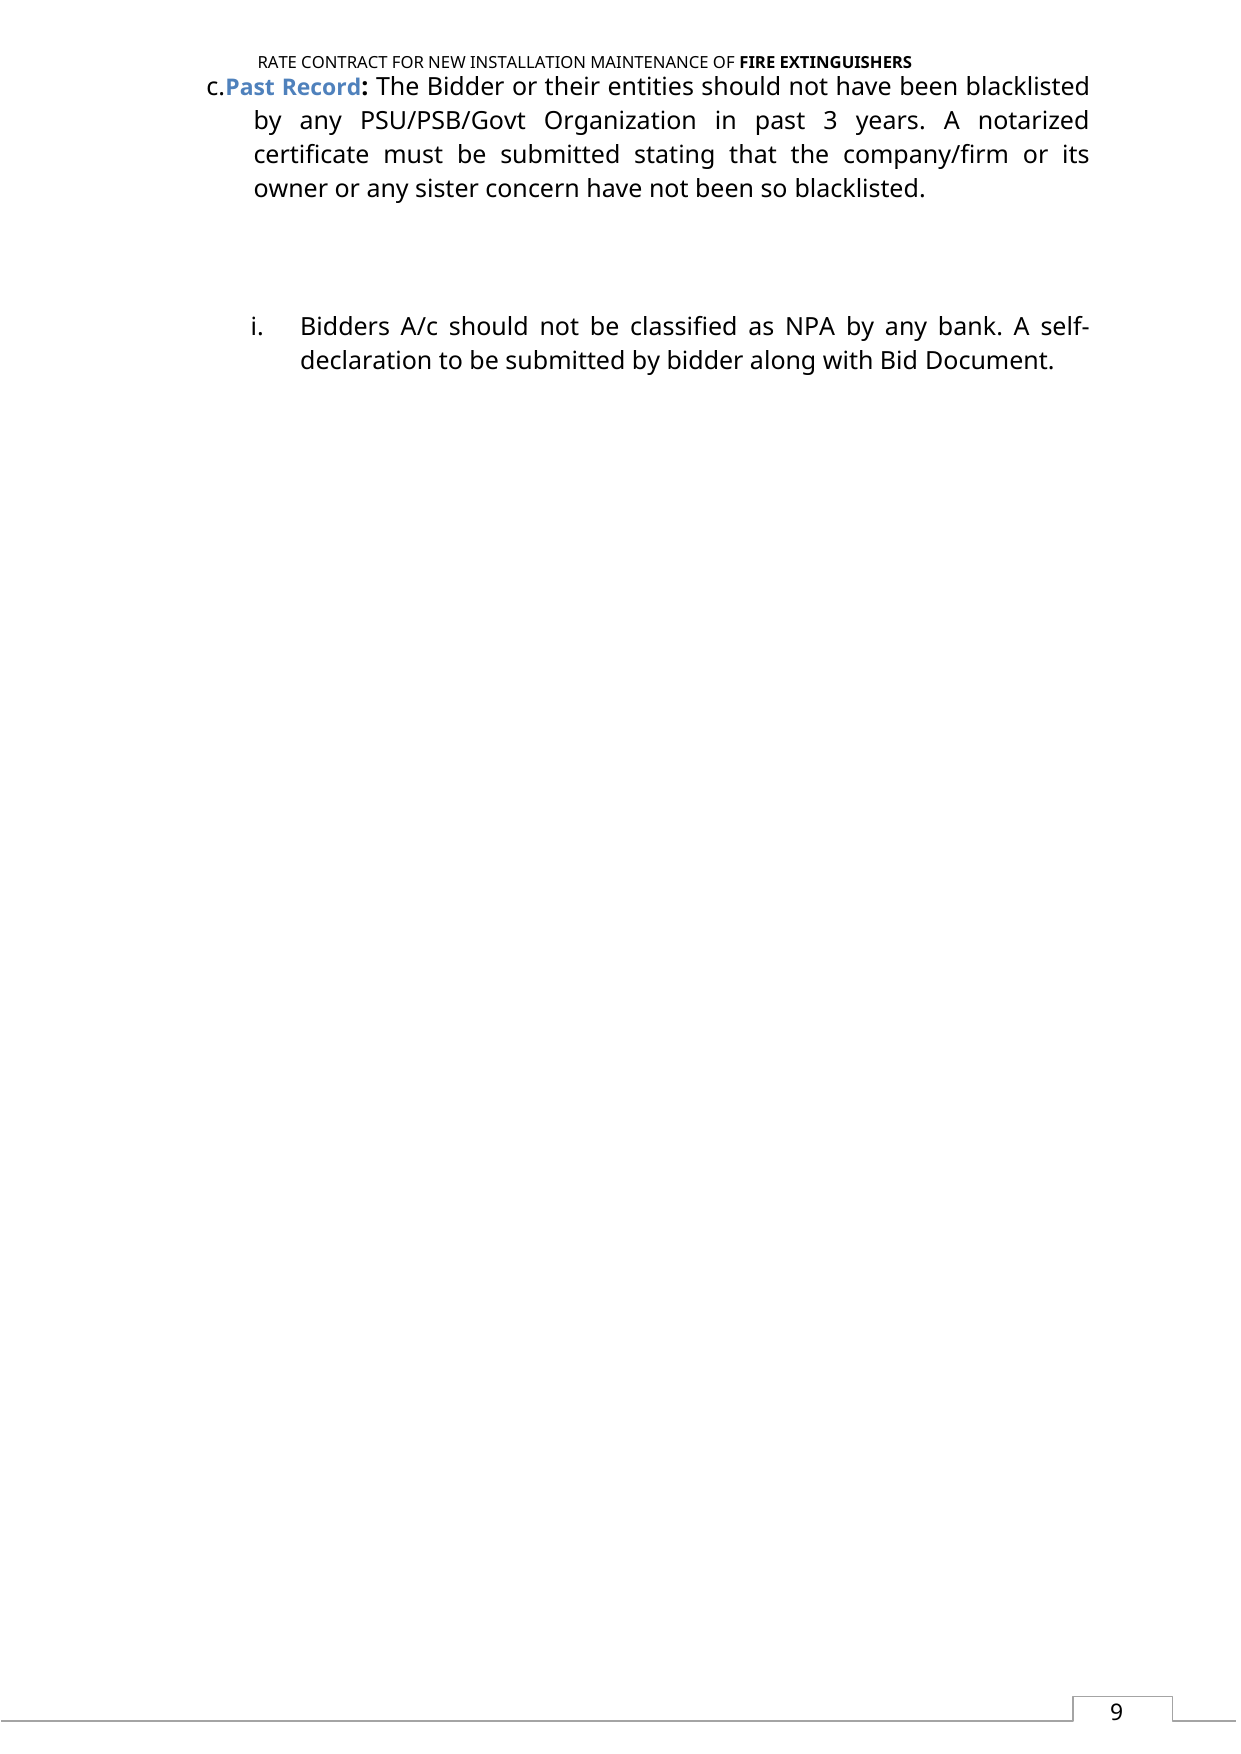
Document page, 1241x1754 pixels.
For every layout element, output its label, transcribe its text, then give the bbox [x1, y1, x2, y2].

list Bidders A/c should not be classified as NPA by any bank. A self- declaration to be submitted by bidder along with Bid Document. [250, 309, 1091, 377]
list Past Record: The Bidder or their entities should not have been blacklisted by any PSU/PSB/Govt Organization in past 3 years. A notarized certificate must be submitted stating that the company/firm or its owner or any sister concern have not been so blacklisted. [206, 69, 1091, 205]
picture [1089, 1697, 1156, 1729]
